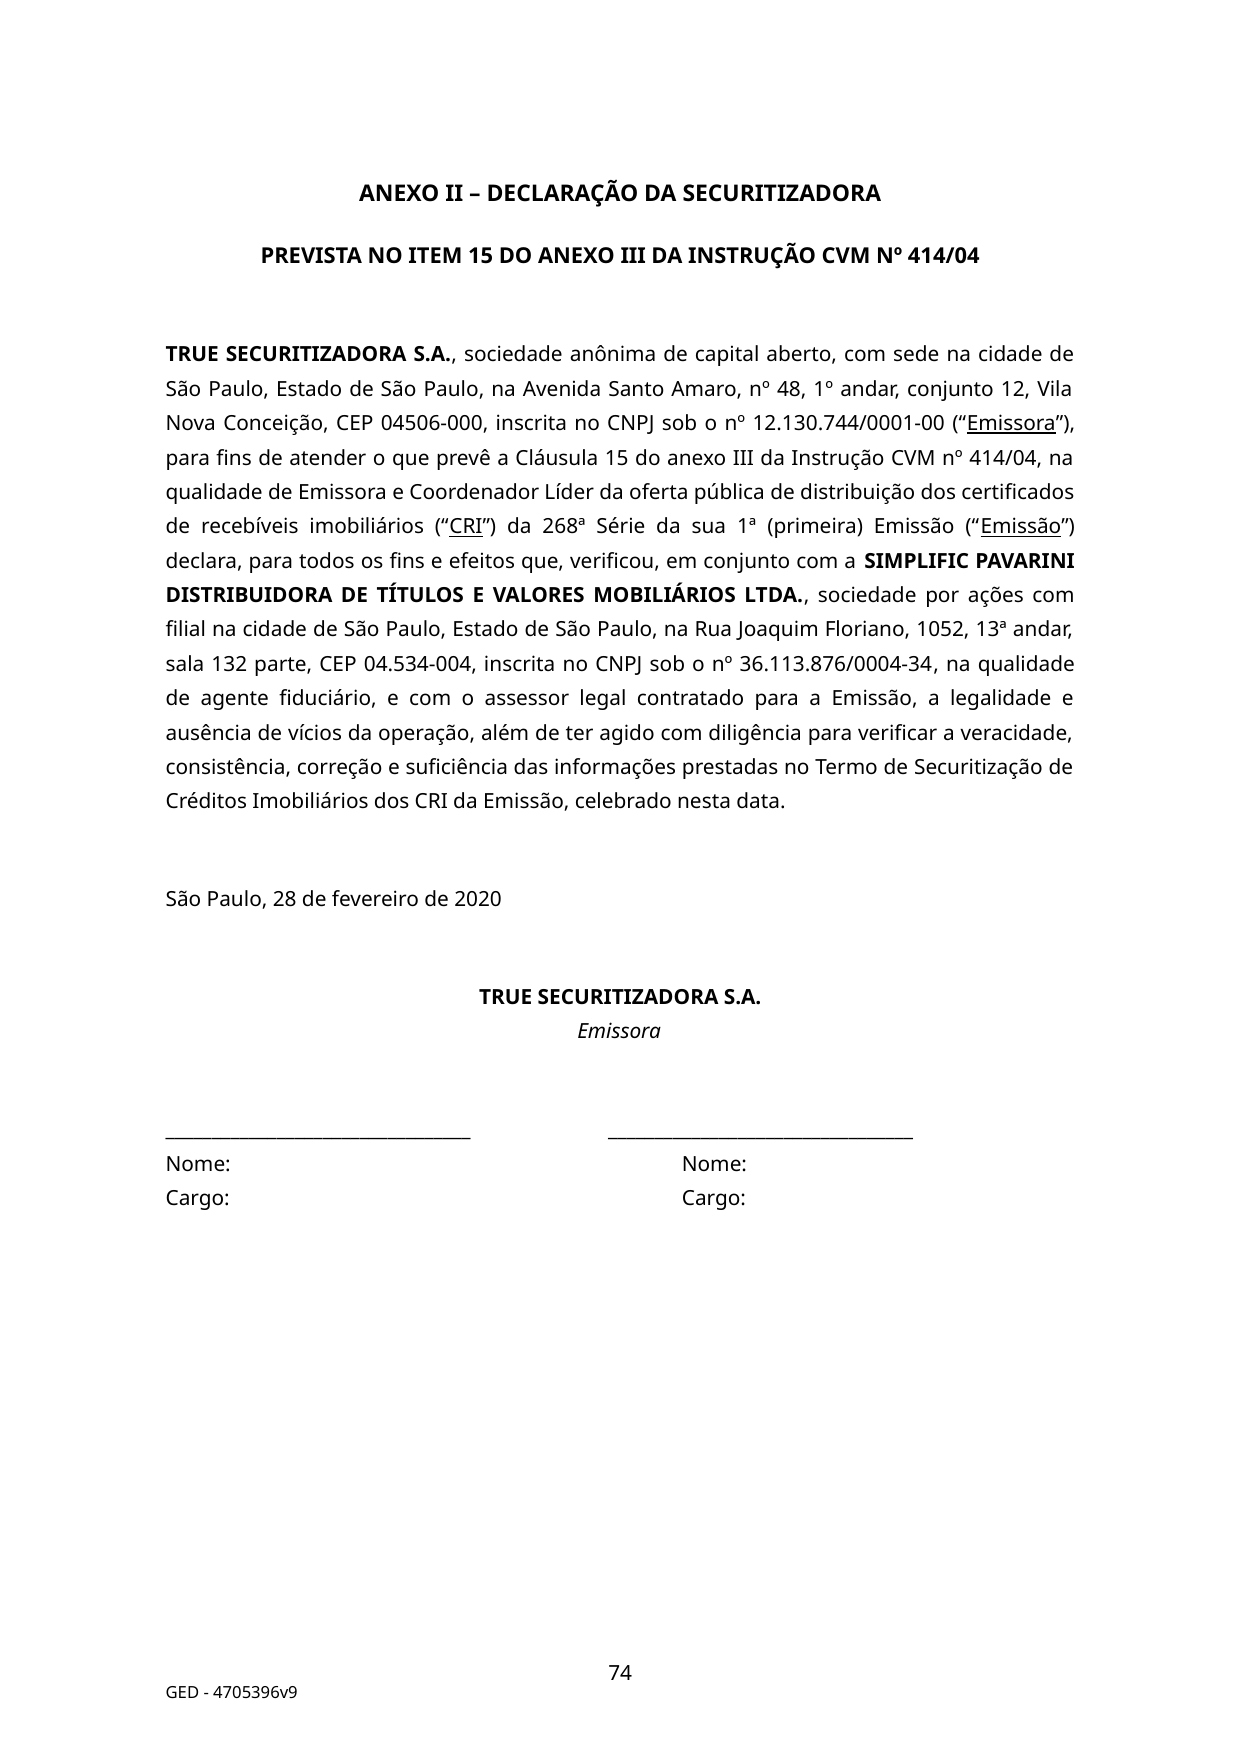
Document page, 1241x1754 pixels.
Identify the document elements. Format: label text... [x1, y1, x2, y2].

text TRUE SECURITIZADORA S.A., sociedade anônima de capital aberto, com sede na cidade de São Paulo, Estado de São Paulo, na Avenida Santo Amaro, nº 48, 1º andar, conjunto 12, Vila Nova Conceição, CEP 04506-000, inscrita no CNPJ sob o nº 12.130.744/0001-00 (“Emissora”), para fins de atender o que prevê a Cláusula 15 do anexo III da Instrução CVM nº 414/04, na qualidade de Emissora e Coordenador Líder da oferta pública de distribuição dos certificados de recebíveis imobiliários (“CRI”) da 268ª Série da sua 1ª (primeira) Emissão (“Emissão”) declara, para todos os fins e efeitos que, verificou, em conjunto com a SIMPLIFIC PAVARINI DISTRIBUIDORA DE TÍTULOS E VALORES MOBILIÁRIOS LTDA., sociedade por ações com filial na cidade de São Paulo, Estado de São Paulo, na Rua Joaquim Floriano, 1052, 13ª andar, sala 132 parte, CEP 04.534-004, inscrita no CNPJ sob o nº 36.113.876/0004-34, na qualidade de agente fiduciário, e com o assessor legal contratado para a Emissão, a legalidade e ausência de vícios da operação, além de ter agido com diligência para verificar a veracidade, consistência, correção e suficiência das informações prestadas no Termo de Securitização de Créditos Imobiliários dos CRI da Emissão, celebrado nesta data. [165, 339, 1075, 815]
text São Paulo, [165, 884, 1075, 913]
text TRUE SECURITIZADORA S.A. Emissora [165, 982, 1075, 1045]
text _________________________________ _________________________________ Nome: Nome: Cargo: Cargo: [165, 1114, 1075, 1212]
text ANEXO II – DECLARAÇÃO DA SECURITIZADORA [165, 177, 1075, 208]
text PREVISTA NO ITEM 15 DO ANEXO III DA INSTRUÇÃO CVM Nº 414/04 [165, 240, 1075, 270]
